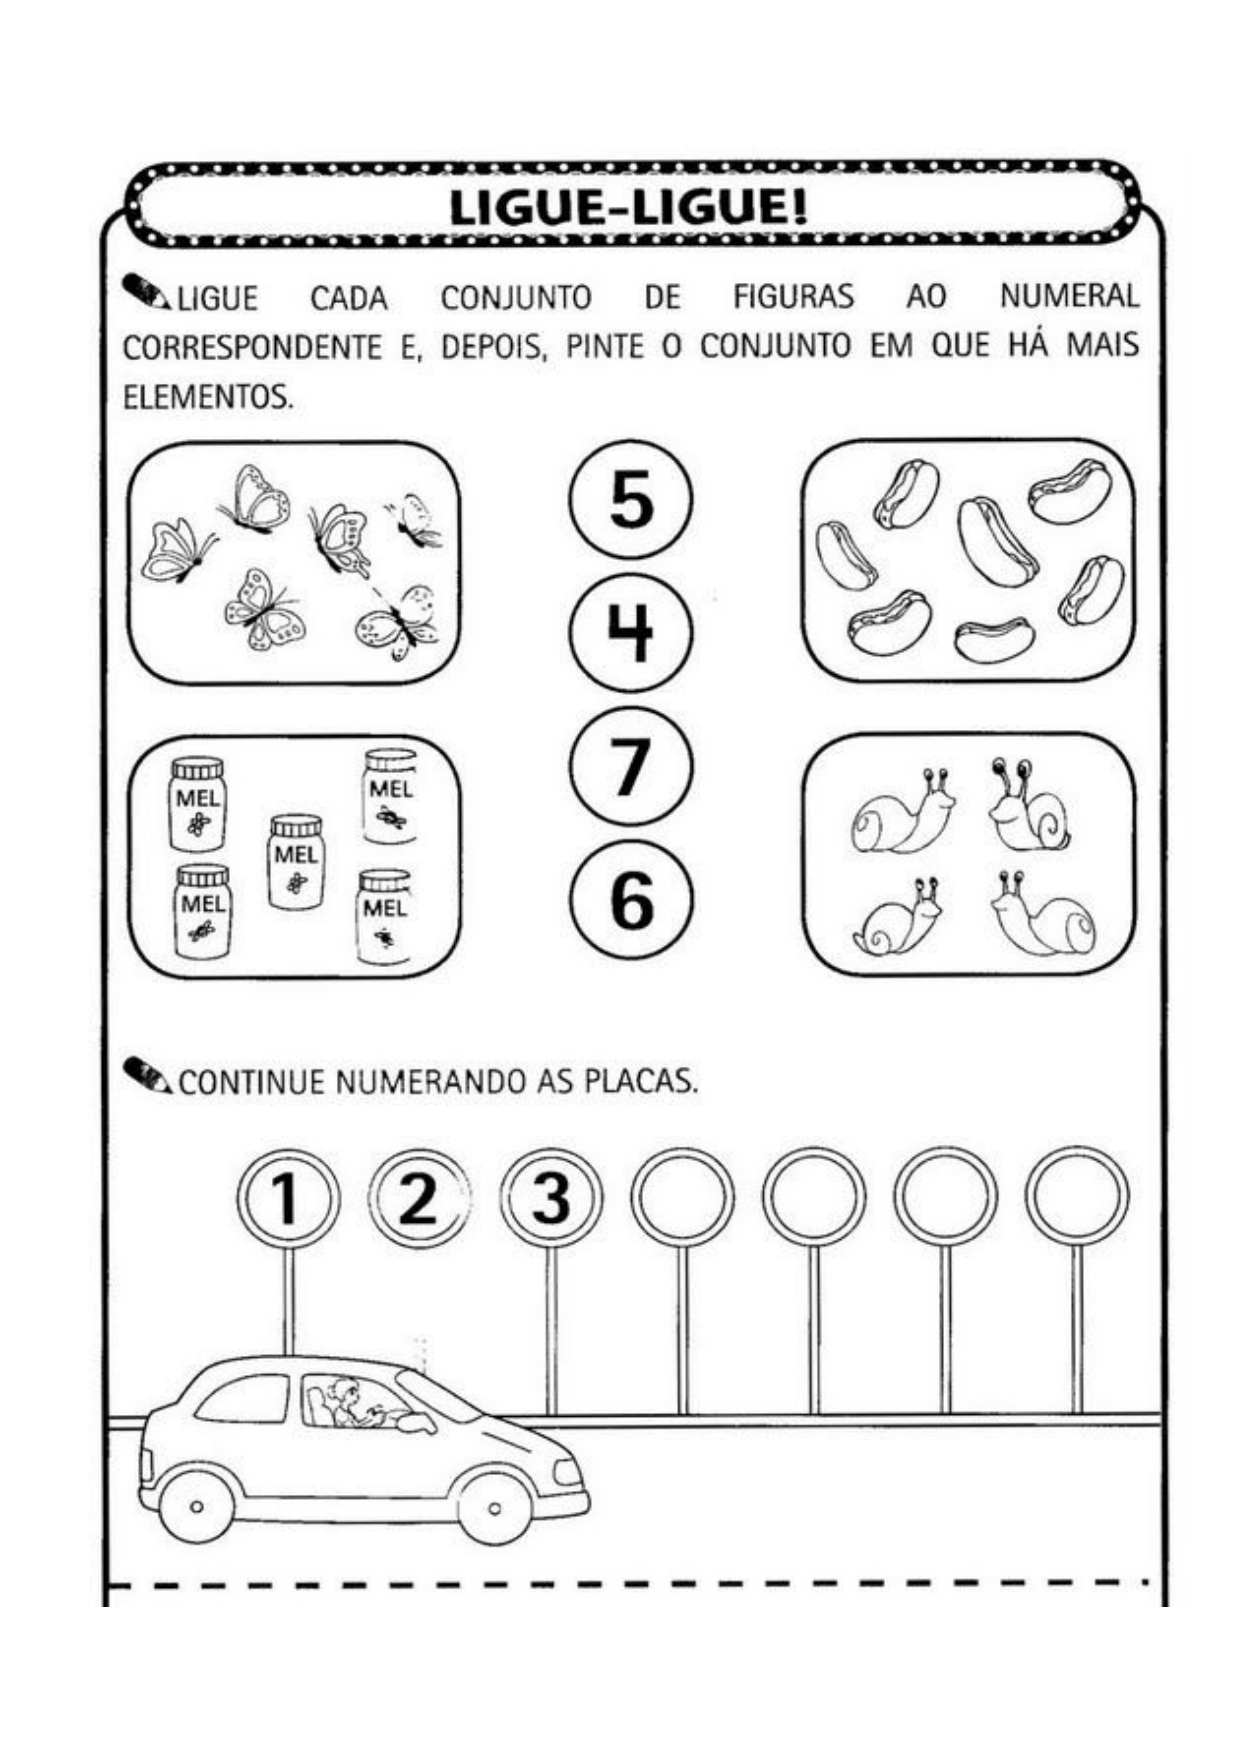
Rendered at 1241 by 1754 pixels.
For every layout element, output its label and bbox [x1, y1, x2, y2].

picture [88, 147, 1188, 1607]
